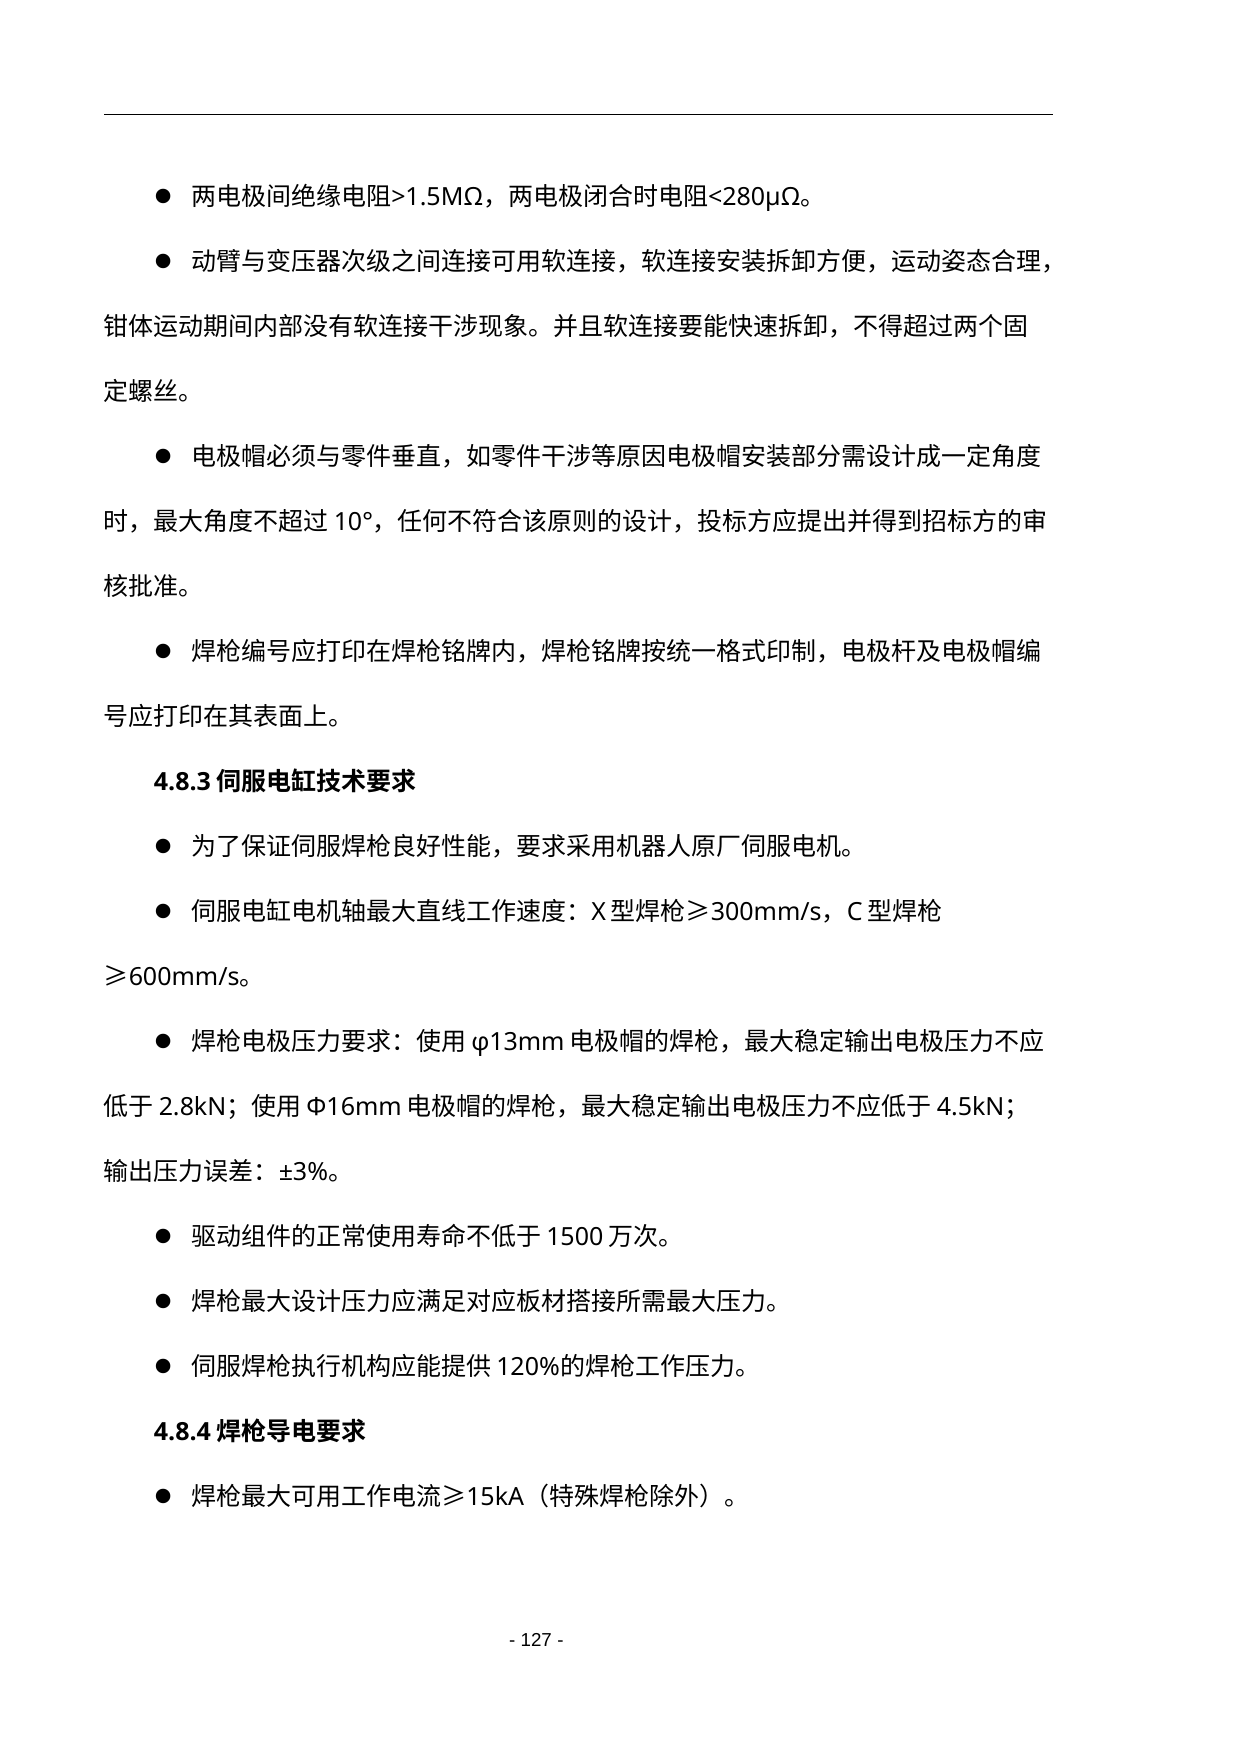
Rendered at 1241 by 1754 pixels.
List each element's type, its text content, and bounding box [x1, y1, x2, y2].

list 动臂与变压器次级之间连接可用软连接，软连接安装拆卸方便，运动姿态合理，钳体运动期间内部没有软连接干涉现象。并且软连接要能快速拆卸，不得超过两个固定螺丝。 [103, 227, 1053, 422]
text 4.8.3伺服电缸技术要求 [103, 747, 1053, 812]
list 两电极间绝缘电阻>1.5MΩ，两电极闭合时电阻<280µΩ。 [103, 162, 1053, 227]
list 焊枪最大可用工作电流≥15kA（特殊焊枪除外）。 [103, 1462, 1053, 1527]
list 焊枪电极压力要求：使用φ13mm电极帽的焊枪，最大稳定输出电极压力不应低于2.8kN；使用Φ16mm电极帽的焊枪，最大稳定输出电极压力不应低于4.5kN；输出压力误差：±3%。 [103, 1007, 1053, 1202]
list 焊枪最大设计压力应满足对应板材搭接所需最大压力。 [103, 1267, 1053, 1332]
list 驱动组件的正常使用寿命不低于1500万次。 [103, 1202, 1053, 1267]
list 伺服电缸电机轴最大直线工作速度：X型焊枪≥300mm/s，C型焊枪≥600mm/s。 [103, 877, 1053, 1007]
text 4.8.4焊枪导电要求 [103, 1397, 1053, 1462]
list 焊枪编号应打印在焊枪铭牌内，焊枪铭牌按统一格式印制，电极杆及电极帽编号应打印在其表面上。 [103, 617, 1053, 747]
list 为了保证伺服焊枪良好性能，要求采用机器人原厂伺服电机。 [103, 812, 1053, 877]
list 电极帽必须与零件垂直，如零件干涉等原因电极帽安装部分需设计成一定角度时，最大角度不超过10°，任何不符合该原则的设计，投标方应提出并得到招标方的审核批准。 [103, 422, 1053, 617]
list 伺服焊枪执行机构应能提供120%的焊枪工作压力。 [103, 1332, 1053, 1397]
